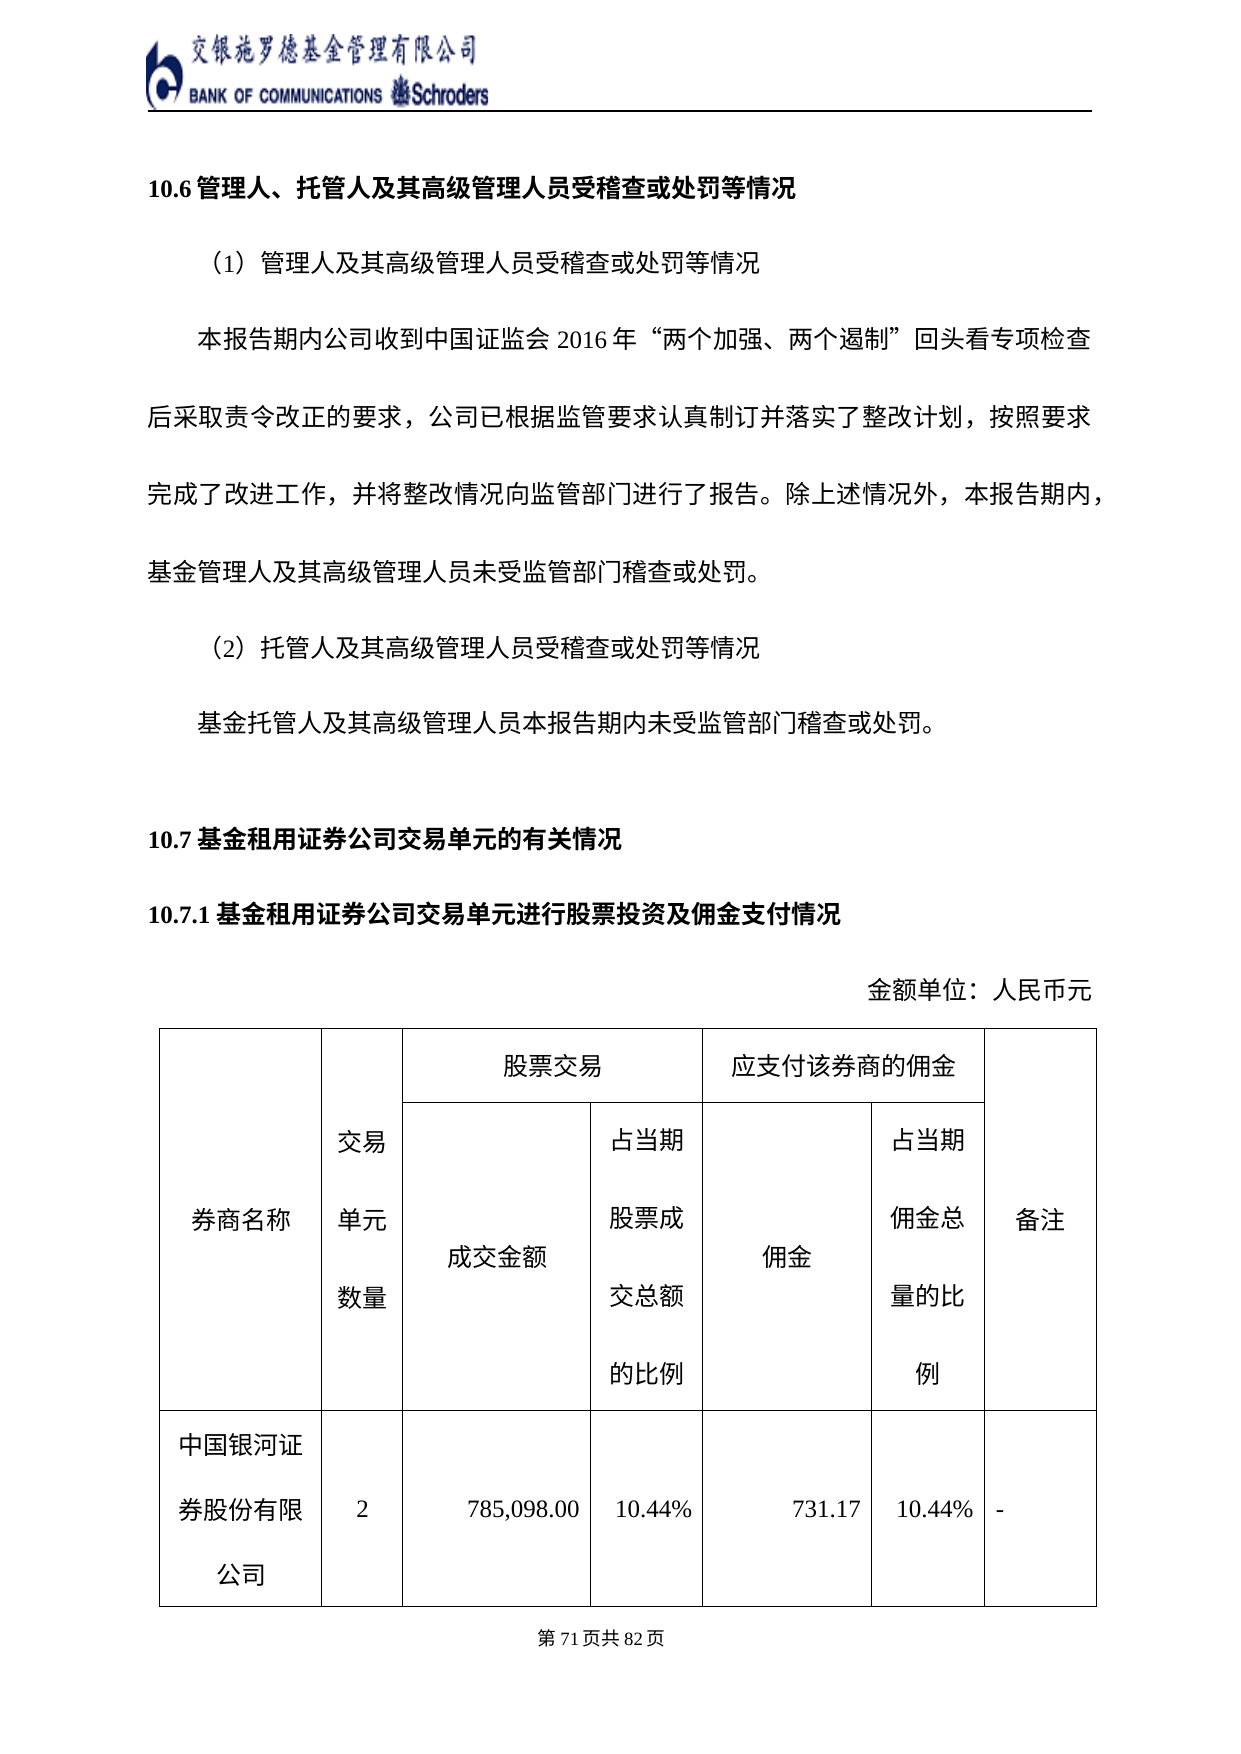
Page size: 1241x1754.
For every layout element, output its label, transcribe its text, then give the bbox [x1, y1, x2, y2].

table_cell 佣金 [703, 1103, 871, 1410]
text 金额单位：人民币元 [149, 956, 1092, 1021]
table_header 股票交易 [403, 1029, 702, 1102]
table_cell 2 [322, 1411, 402, 1606]
table_cell 中国银河证券股份有限公司 [160, 1411, 321, 1606]
text 基金托管人及其高级管理人员本报告期内未受监管部门稽查或处罚。 [148, 689, 1092, 754]
table_cell 成交金额 [403, 1103, 590, 1410]
subtitle 10.6管理人、托管人及其高级管理人员受稽查或处罚等情况 [148, 154, 1092, 219]
table_cell 731.17 [703, 1411, 871, 1606]
table_header 券商名称 [160, 1029, 321, 1410]
table_cell 占当期股票成交总额的比例 [591, 1103, 702, 1410]
table_header 应支付该券商的佣金 [703, 1029, 984, 1102]
table_cell 10.44% [591, 1411, 702, 1606]
picture [146, 34, 489, 110]
text （1）管理人及其高级管理人员受稽查或处罚等情况 [148, 229, 1092, 294]
subtitle 10.7 基金租用证券公司交易单元的有关情况 [148, 805, 1092, 870]
table_header 交易单元数量 [322, 1029, 402, 1410]
table_header 备注 [985, 1029, 1096, 1410]
text 本报告期内公司收到中国证监会2016年“两个加强、两个遏制”回头看专项检查后采取责令改正的要求，公司已根据监管要求认真制订并落实了整改计划，按照要求完成了改进工作，并将整改情况向监管部门进行了报告。除上述情况外，本报告期内，基金管理人及其高级管理人员未受监管部门稽查或处罚。 [148, 305, 1092, 603]
table_cell 785,098.00 [403, 1411, 590, 1606]
table_cell 占当期佣金总量的比例 [872, 1103, 984, 1410]
text （2）托管人及其高级管理人员受稽查或处罚等情况 [148, 614, 1092, 679]
table_cell 10.44% [872, 1411, 984, 1606]
text 10.7.1 基金租用证券公司交易单元进行股票投资及佣金支付情况 [148, 881, 1092, 946]
table_cell - [985, 1411, 1096, 1606]
